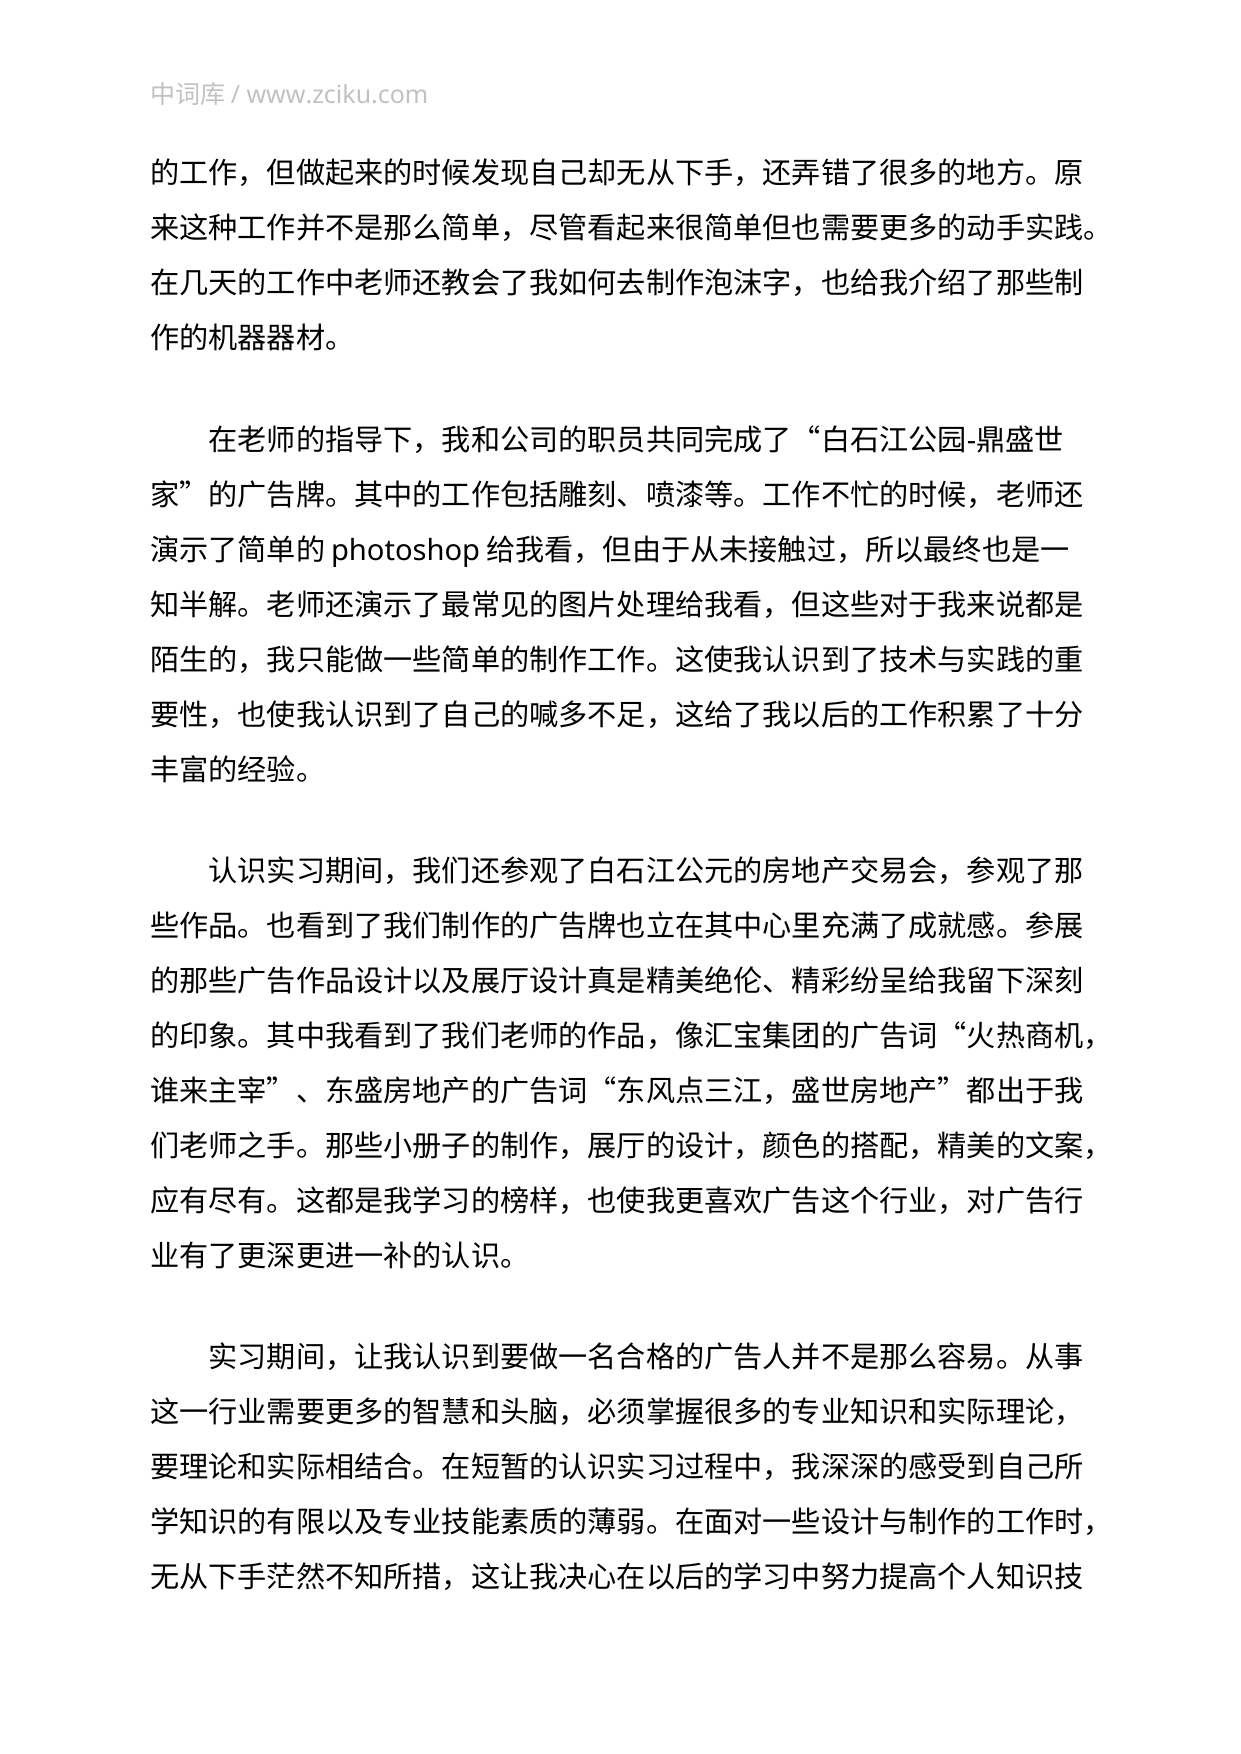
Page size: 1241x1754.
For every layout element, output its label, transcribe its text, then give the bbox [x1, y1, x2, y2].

text 在老师的指导下，我和公司的职员共同完成了“白石江公园-鼎盛世家”的广告牌。其中的工作包括雕刻、喷漆等。工作不忙的时候，老师还演示了简单的photoshop给我看，但由于从未接触过，所以最终也是一知半解。老师还演示了最常见的图片处理给我看，但这些对于我来说都是陌生的，我只能做一些简单的制作工作。这使我认识到了技术与实践的重要性，也使我认识到了自己的喊多不足，这给了我以后的工作积累了十分丰富的经验。 [150, 416, 1090, 788]
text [150, 1334, 1090, 1596]
text 认识实习期间，我们还参观了白石江公元的房地产交易会，参观了那些作品。也看到了我们制作的广告牌也立在其中心里充满了成就感。参展的那些广告作品设计以及展厅设计真是精美绝伦、精彩纷呈给我留下深刻的印象。其中我看到了我们老师的作品，像汇宝集团的广告词“火热商机，谁来主宰”、东盛房地产的广告词“东风点三江，盛世房地产”都出于我们老师之手。那些小册子的制作，展厅的设计，颜色的搭配，精美的文案，应有尽有。这都是我学习的榜样，也使我更喜欢广告这个行业，对广告行业有了更深更进一补的认识。 [150, 848, 1090, 1274]
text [150, 150, 1090, 357]
